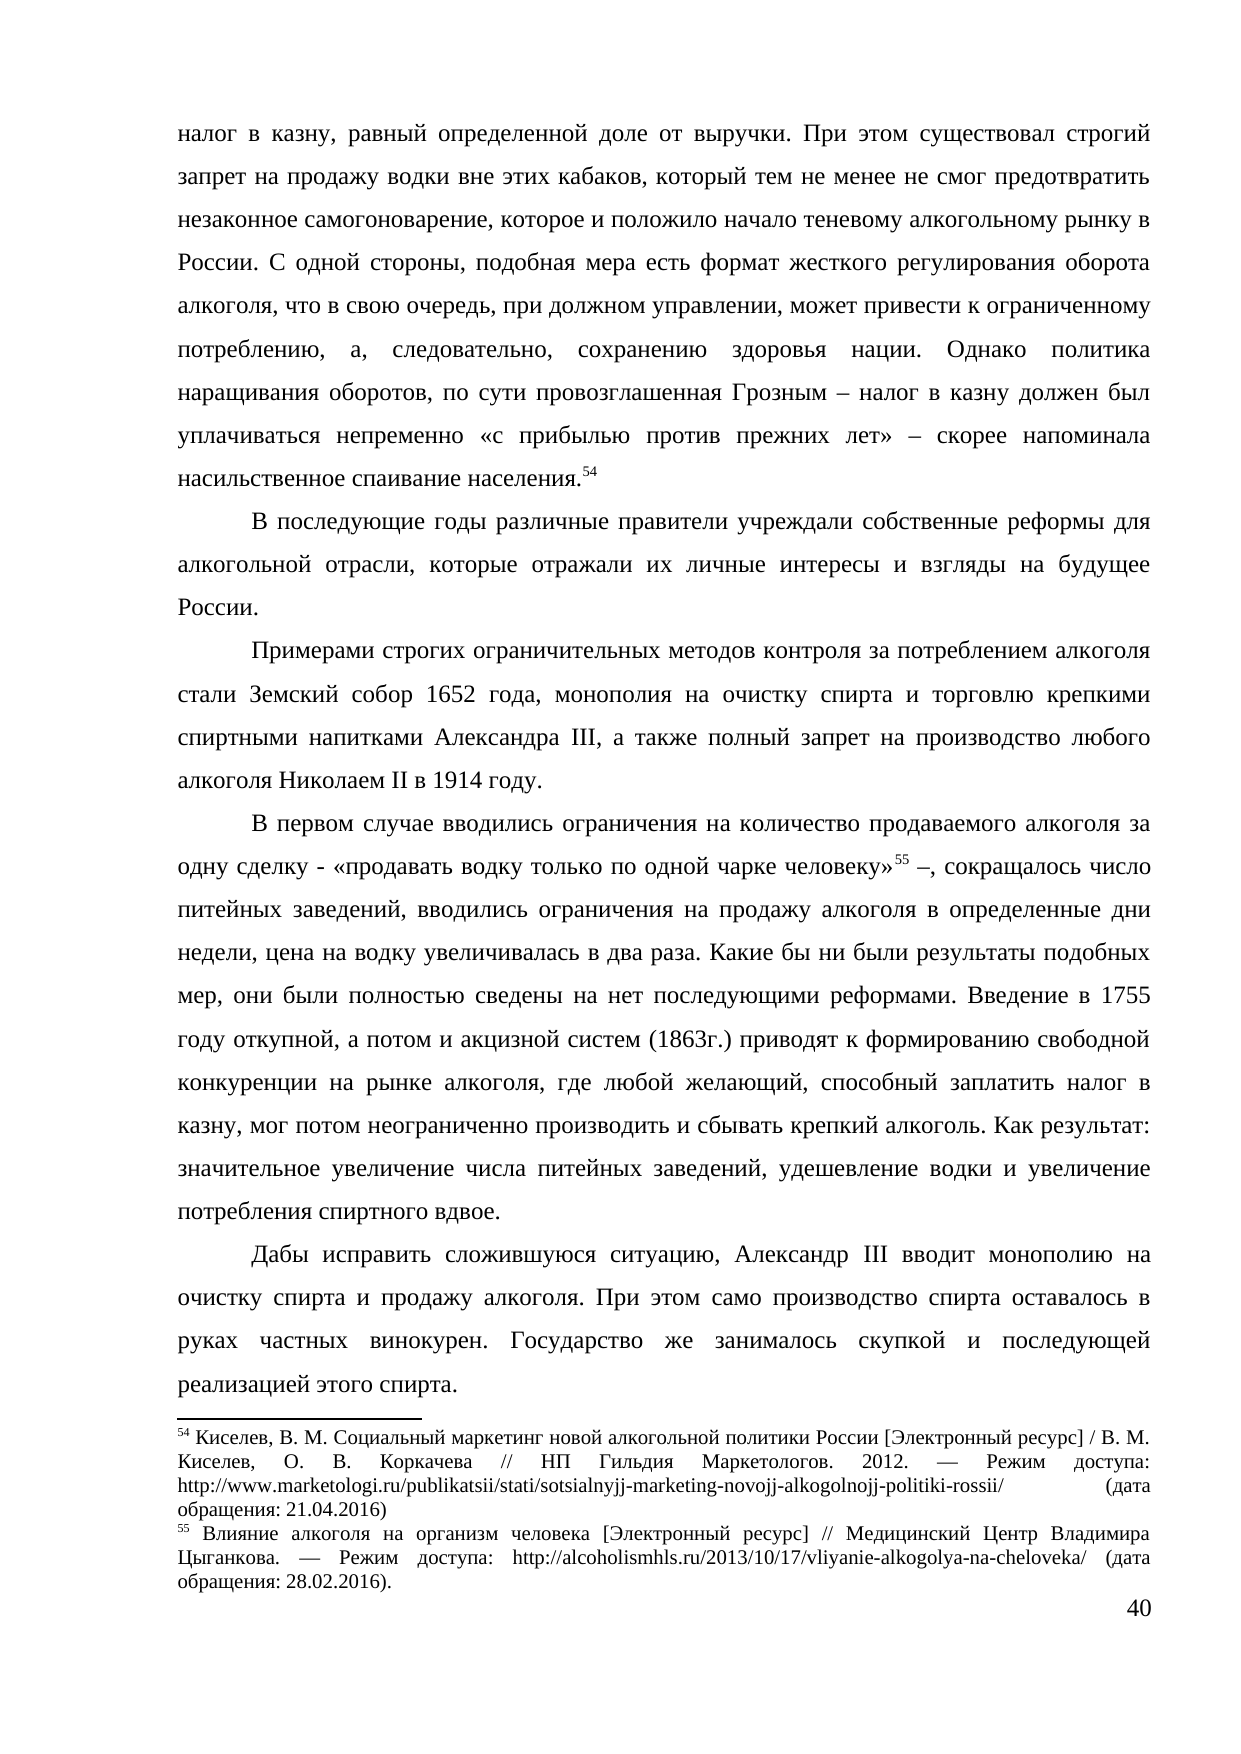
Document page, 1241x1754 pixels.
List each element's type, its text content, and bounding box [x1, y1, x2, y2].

text В первом случае вводились ограничения на количество продаваемого алкоголя за одну сделку - «продавать водку только по одной чарке человеку» –, сокращалось число питейных заведений, вводились ограничения на продажу алкоголя в определенные дни недели, цена на водку увеличивалась в два раза. Какие бы ни были результаты подобных мер, они были полностью сведены на нет последующими реформами. Введение в 1755 году откупной, а потом и акцизной систем (1863г.) приводят к формированию свободной конкуренции на рынке алкоголя, где любой желающий, способный заплатить налог в казну, мог потом неограниченно производить и сбывать крепкий алкоголь. Как результат: значительное увеличение числа питейных заведений, удешевление водки и увеличение потребления спиртного вдвое. [177, 808, 1152, 1225]
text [177, 118, 1152, 492]
text В последующие годы различные правители учреждали собственные реформы для алкогольной отрасли, которые отражали их личные интересы и взгляды на будущее России. [177, 506, 1152, 621]
text Примерами строгих ограничительных методов контроля за потреблением алкоголя стали Земский собор 1652 года, монополия на очистку спирта и торговлю крепкими спиртными напитками Александра III, а также полный запрет на производство любого алкоголя Николаем II в 1914 году. [177, 636, 1152, 794]
text Дабы исправить сложившуюся ситуацию, Александр III вводит монополию на очистку спирта и продажу алкоголя. При этом само производство спирта оставалось в руках частных винокурен. Государство же занималось скупкой и последующей реализацией этого спирта. [177, 1239, 1152, 1397]
